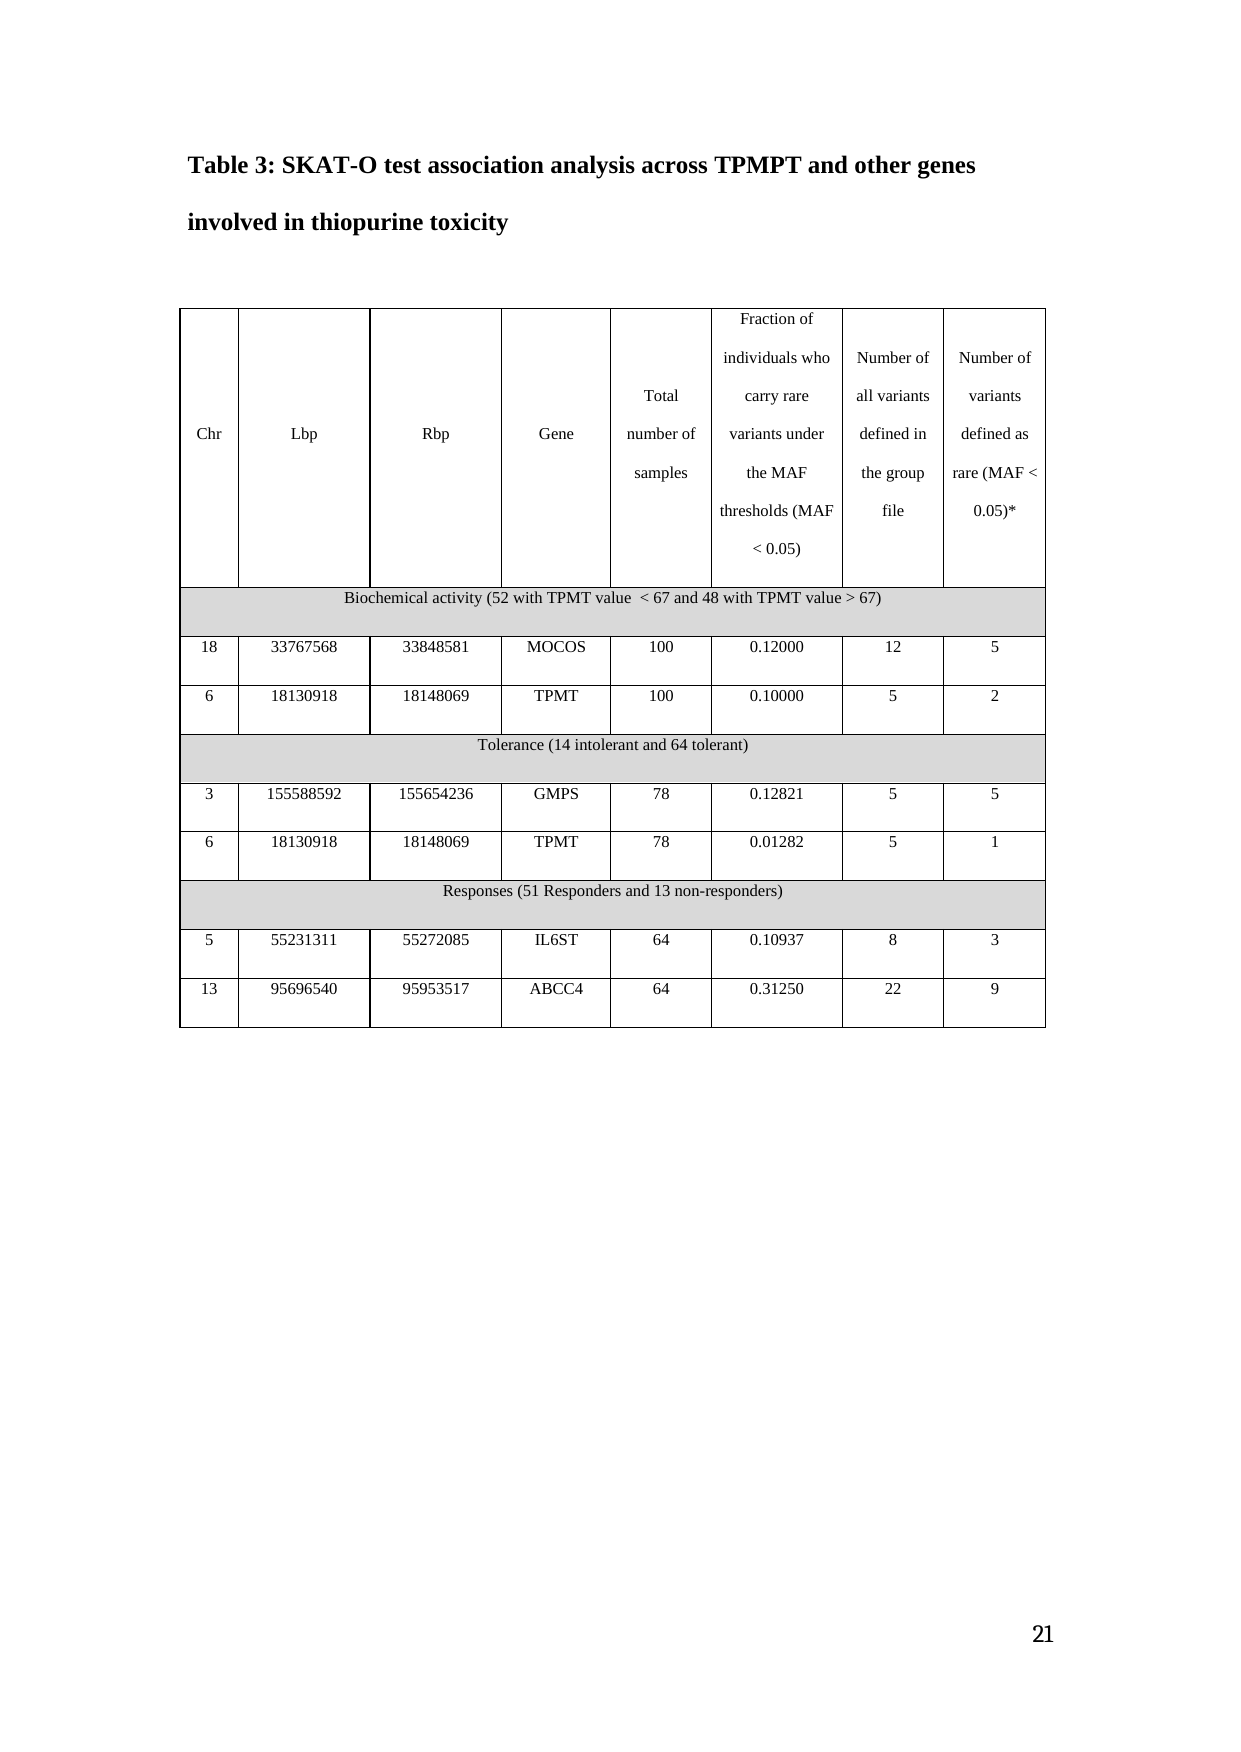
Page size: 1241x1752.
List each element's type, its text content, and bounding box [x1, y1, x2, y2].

table_cell Biochemical activity (52 with TPMT value < 67 and 48 with TPMT value > 67) [181, 588, 1045, 636]
table_cell 64 [611, 930, 711, 978]
table_cell 33767568 [239, 637, 369, 685]
table_header Fraction of individuals who carry rare variants under the MAF thresholds (MAF < 0.05) [712, 309, 842, 587]
table_cell Responses (51 Responders and 13 non-responders) [181, 881, 1045, 929]
table_cell 0.10000 [712, 686, 842, 733]
table_cell 155654236 [371, 784, 501, 831]
table_header Rbp [371, 309, 501, 587]
table_header Lbp [239, 309, 369, 587]
table_cell GMPS [502, 784, 610, 831]
table_header Gene [502, 309, 610, 587]
table_cell 5 [944, 637, 1045, 685]
table_cell Tolerance (14 intolerant and 64 tolerant) [181, 735, 1045, 782]
table_cell 0.31250 [712, 979, 842, 1027]
table_header Total number of samples [611, 309, 711, 587]
table_cell 18148069 [371, 686, 501, 733]
table_cell TPMT [502, 832, 610, 880]
table_cell 78 [611, 832, 711, 880]
text Table 3: SKAT-O test association analysis across TPMPT and other genes involved in thiopurine toxicity [187, 150, 1053, 236]
table_cell 8 [843, 930, 943, 978]
table_cell 18 [181, 637, 238, 685]
table_cell 6 [181, 832, 238, 880]
table_cell 22 [843, 979, 943, 1027]
table_cell 0.12821 [712, 784, 842, 831]
table_cell 1 [944, 832, 1045, 880]
table_cell IL6ST [502, 930, 610, 978]
table_cell 5 [944, 784, 1045, 831]
table_header Number of all variants defined in the group file [843, 309, 943, 587]
table_cell 155588592 [239, 784, 369, 831]
table_cell 78 [611, 784, 711, 831]
table_cell 5 [843, 784, 943, 831]
table_cell 6 [181, 686, 238, 733]
table_cell 0.12000 [712, 637, 842, 685]
table_cell MOCOS [502, 637, 610, 685]
table_cell 2 [944, 686, 1045, 733]
table_cell 5 [843, 832, 943, 880]
table_cell 0.01282 [712, 832, 842, 880]
table_cell 5 [843, 686, 943, 733]
table_cell 100 [611, 637, 711, 685]
table_cell 33848581 [371, 637, 501, 685]
table_cell 12 [843, 637, 943, 685]
table_header Number of variants defined as rare (MAF < 0.05)* [944, 309, 1045, 587]
table_cell 18130918 [239, 832, 369, 880]
table_cell 95953517 [371, 979, 501, 1027]
table_cell 9 [944, 979, 1045, 1027]
table_cell 0.10937 [712, 930, 842, 978]
table_cell 3 [944, 930, 1045, 978]
table_cell 18148069 [371, 832, 501, 880]
table_cell 3 [181, 784, 238, 831]
table_cell 95696540 [239, 979, 369, 1027]
table_cell 64 [611, 979, 711, 1027]
table_cell 13 [181, 979, 238, 1027]
table_cell ABCC4 [502, 979, 610, 1027]
table_cell 55272085 [371, 930, 501, 978]
table_cell TPMT [502, 686, 610, 733]
table_cell 100 [611, 686, 711, 733]
table_cell 18130918 [239, 686, 369, 733]
table_cell 5 [181, 930, 238, 978]
table_cell 55231311 [239, 930, 369, 978]
table_header Chr [181, 309, 238, 587]
